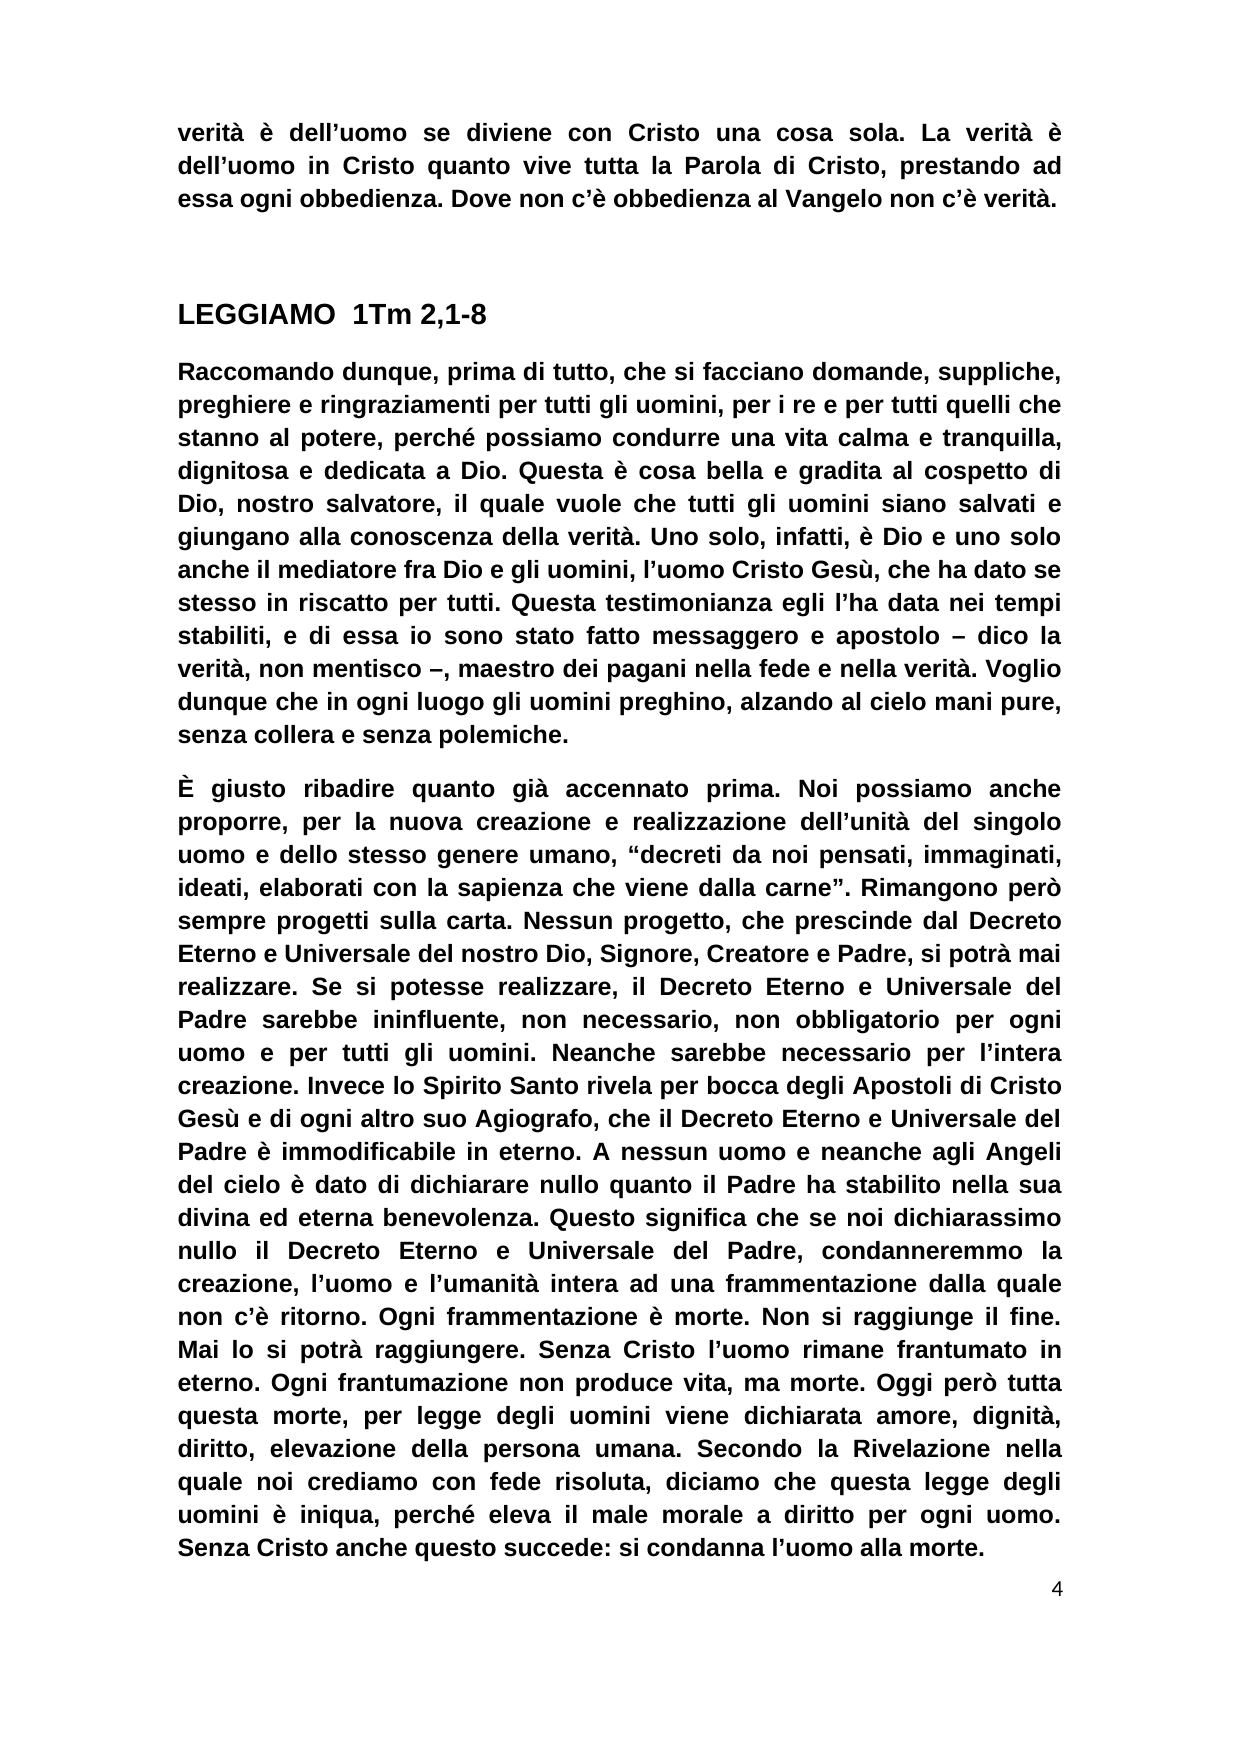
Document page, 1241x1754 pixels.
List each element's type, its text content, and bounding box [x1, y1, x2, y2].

text Raccomando dunque, prima di tutto, che si facciano domande, suppliche, preghiere e ringraziamenti per tutti gli uomini, per i re e per tutti quelli che stanno al potere, perché possiamo condurre una vita calma e tranquilla, dignitosa e dedicata a Dio. Questa è cosa bella e gradita al cospetto di Dio, nostro salvatore, il quale vuole che tutti gli uomini siano salvati e giungano alla conoscenza della verità. Uno solo, infatti, è Dio e uno solo anche il mediatore fra Dio e gli uomini, l’uomo Cristo Gesù, che ha dato se stesso in riscatto per tutti. Questa testimonianza egli l’ha data nei tempi stabiliti, e di essa io sono stato fatto messaggero e apostolo – dico la verità, non mentisco –, maestro dei pagani nella fede e nella verità. Voglio dunque che in ogni luogo gli uomini preghino, alzando al cielo mani pure, senza collera e senza polemiche. [177, 357, 1063, 749]
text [177, 118, 1063, 213]
text È giusto ribadire quanto già accennato prima. Noi possiamo anche proporre, per la nuova creazione e realizzazione dell’unità del singolo uomo e dello stesso genere umano, “decreti da noi pensati, immaginati, ideati, elaborati con la sapienza che viene dalla carne”. Rimangono però sempre progetti sulla carta. Nessun progetto, che prescinde dal Decreto Eterno e Universale del nostro Dio, Signore, Creatore e Padre, si potrà mai realizzare. Se si potesse realizzare, il Decreto Eterno e Universale del Padre sarebbe ininfluente, non necessario, non obbligatorio per ogni uomo e per tutti gli uomini. Neanche sarebbe necessario per l’intera creazione. Invece lo Spirito Santo rivela per bocca degli Apostoli di Cristo Gesù e di ogni altro suo Agiografo, che il Decreto Eterno e Universale del Padre è immodificabile in eterno. A nessun uomo e neanche agli Angeli del cielo è dato di dichiarare nullo quanto il Padre ha stabilito nella sua divina ed eterna benevolenza. Questo significa che se noi dichiarassimo nullo il Decreto Eterno e Universale del Padre, condanneremmo la creazione, l’uomo e l’umanità intera ad una frammentazione dalla quale non c’è ritorno. Ogni frammentazione è morte. Non si raggiunge il fine. Mai lo si potrà raggiungere. Senza Cristo l’uomo rimane frantumato in eterno. Ogni frantumazione non produce vita, ma morte. Oggi però tutta questa morte, per legge degli uomini viene dichiarata amore, dignità, diritto, elevazione della persona umana. Secondo la Rivelazione nella quale noi crediamo con fede risoluta, diciamo che questa legge degli uomini è iniqua, perché eleva il male morale a diritto per ogni uomo. Senza Cristo anche questo succede: si condanna l’uomo alla morte. [177, 774, 1063, 1562]
text LEGGIAMO 1Tm 2,1-8 [177, 297, 1063, 331]
